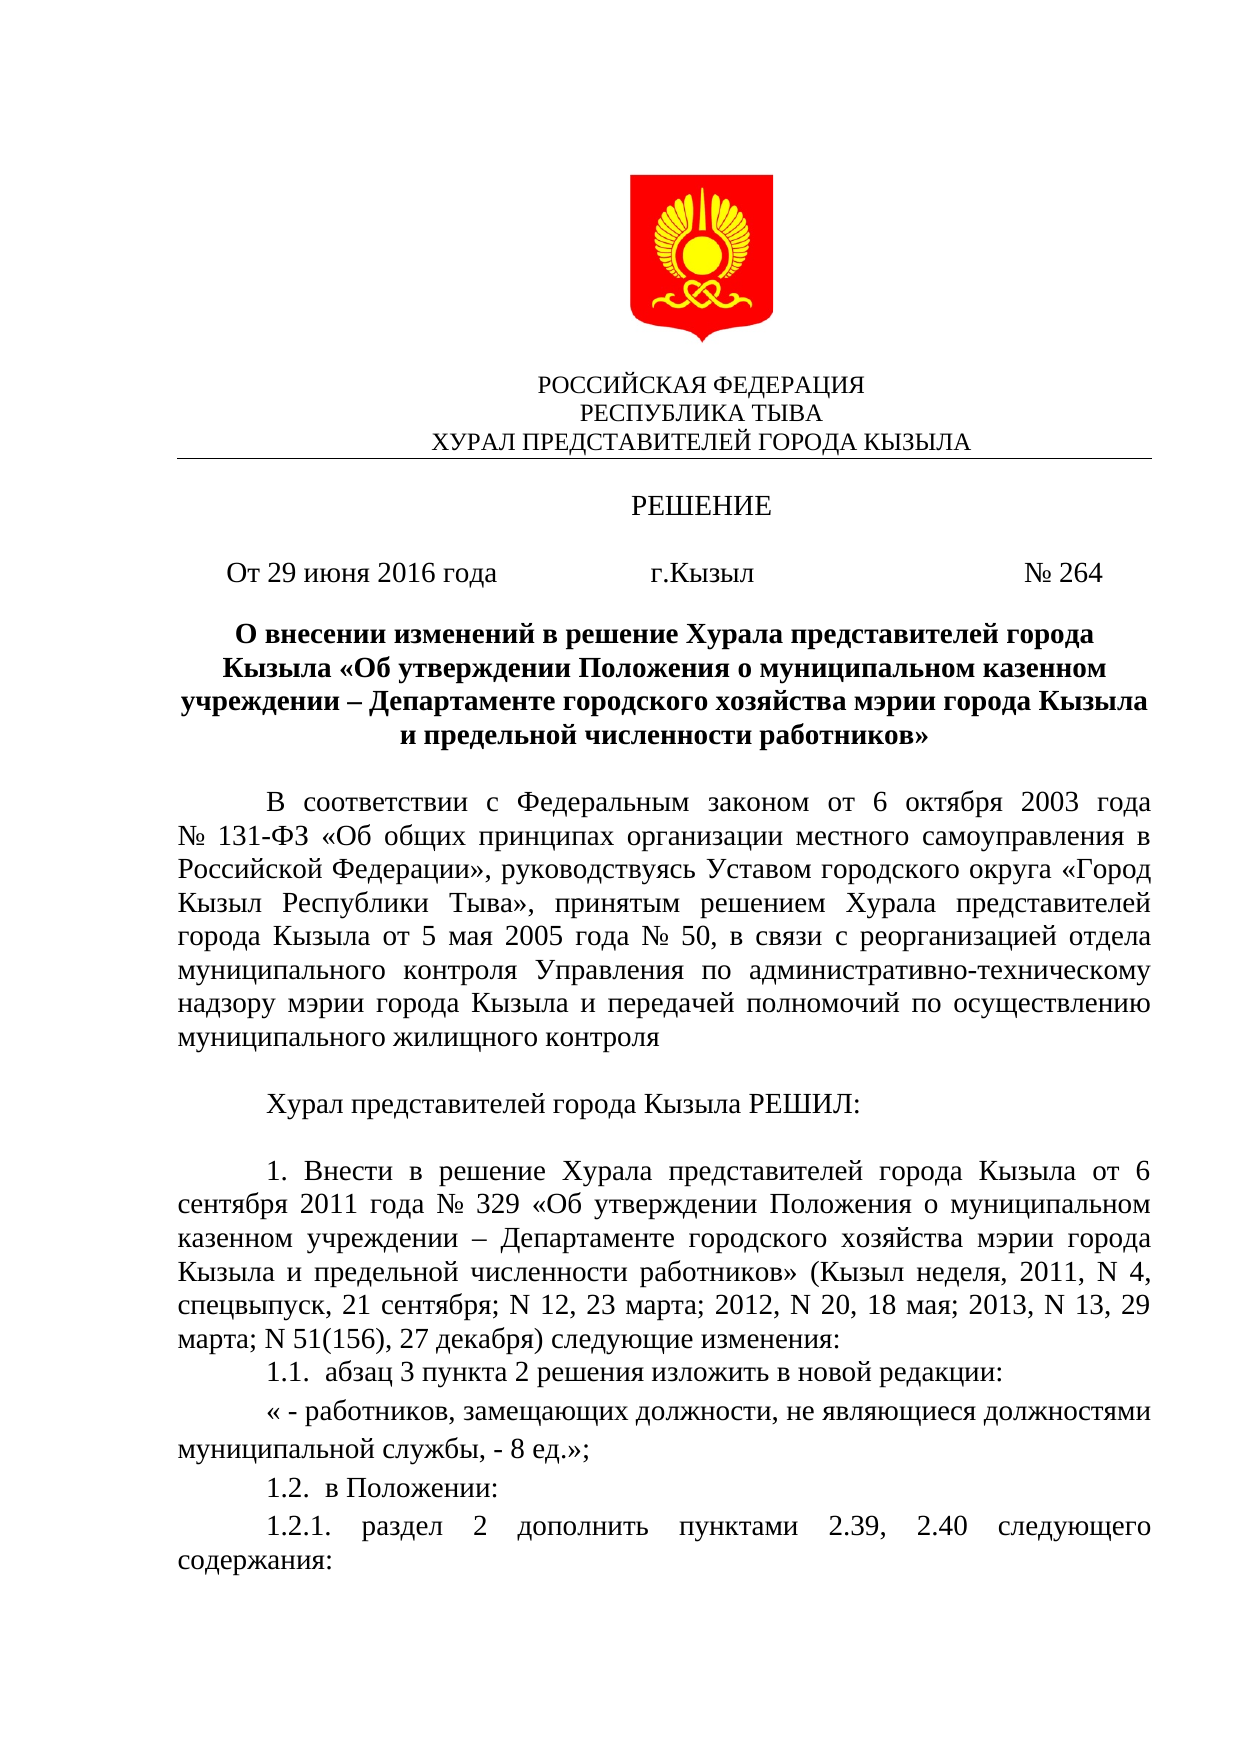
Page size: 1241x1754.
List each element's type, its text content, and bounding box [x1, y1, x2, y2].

text 1. Внести в решение Хурала представителей города Кызыла от 6 сентября 2011 года № 329 «Об утверждении Положения о муниципальном казенном учреждении – Департаменте городского хозяйства мэрии города Кызыла и предельной численности работников» (Кызыл неделя, 2011, N 4, спецвыпуск, 21 сентября; N 12, 23 марта; 2012, N 20, 18 мая; 2013, N 13, 29 марта; N 51(156), 27 декабря) следующие изменения: [177, 1153, 1152, 1354]
text РЕСПУБЛИКА ТЫВА [177, 398, 1152, 427]
text РЕШЕНИЕ [177, 488, 1152, 521]
text В соответствии с Федеральным законом от 6 октября 2003 года № 131-ФЗ «Об общих принципах организации местного самоуправления в Российской Федерации», руководствуясь Уставом городского округа «Город Кызыл Республики Тыва», принятым решением Хурала представителей города Кызыла от 5 мая 2005 года № 50, в связи с реорганизацией отдела муниципального контроля Управления по административно-техническому надзору мэрии города Кызыла и передачей полномочий по осуществлению муниципального жилищного контроля [177, 784, 1152, 1052]
picture [629, 171, 774, 345]
text 1.2.1. раздел 2 дополнить пунктами 2.39, 2.40 следующего содержания: [177, 1508, 1152, 1576]
list « - работников, замещающих должности, не являющиеся должностями муниципальной службы, - 8 ед.»; [177, 1393, 1152, 1465]
list абзац 3 пункта 2 решения изложить в новой редакции: [177, 1354, 1152, 1388]
text ХУРАЛ ПРЕДСТАВИТЕЛЕЙ ГОРОДА КЫЗЫЛА [177, 427, 1152, 458]
text От 29 июня 2016 года г.Кызыл № 264 [177, 555, 1152, 588]
list в Положении: [177, 1470, 1152, 1503]
text О внесении изменений в решение Хурала представителей города Кызыла «Об утверждении Положения о муниципальном казенном учреждении – Департаменте городского хозяйства мэрии города Кызыла и предельной численности работников» [177, 616, 1152, 751]
text РОССИЙСКАЯ ФЕДЕРАЦИЯ [177, 370, 1152, 398]
text Хурал представителей города Кызыла РЕШИЛ: [177, 1086, 1152, 1119]
